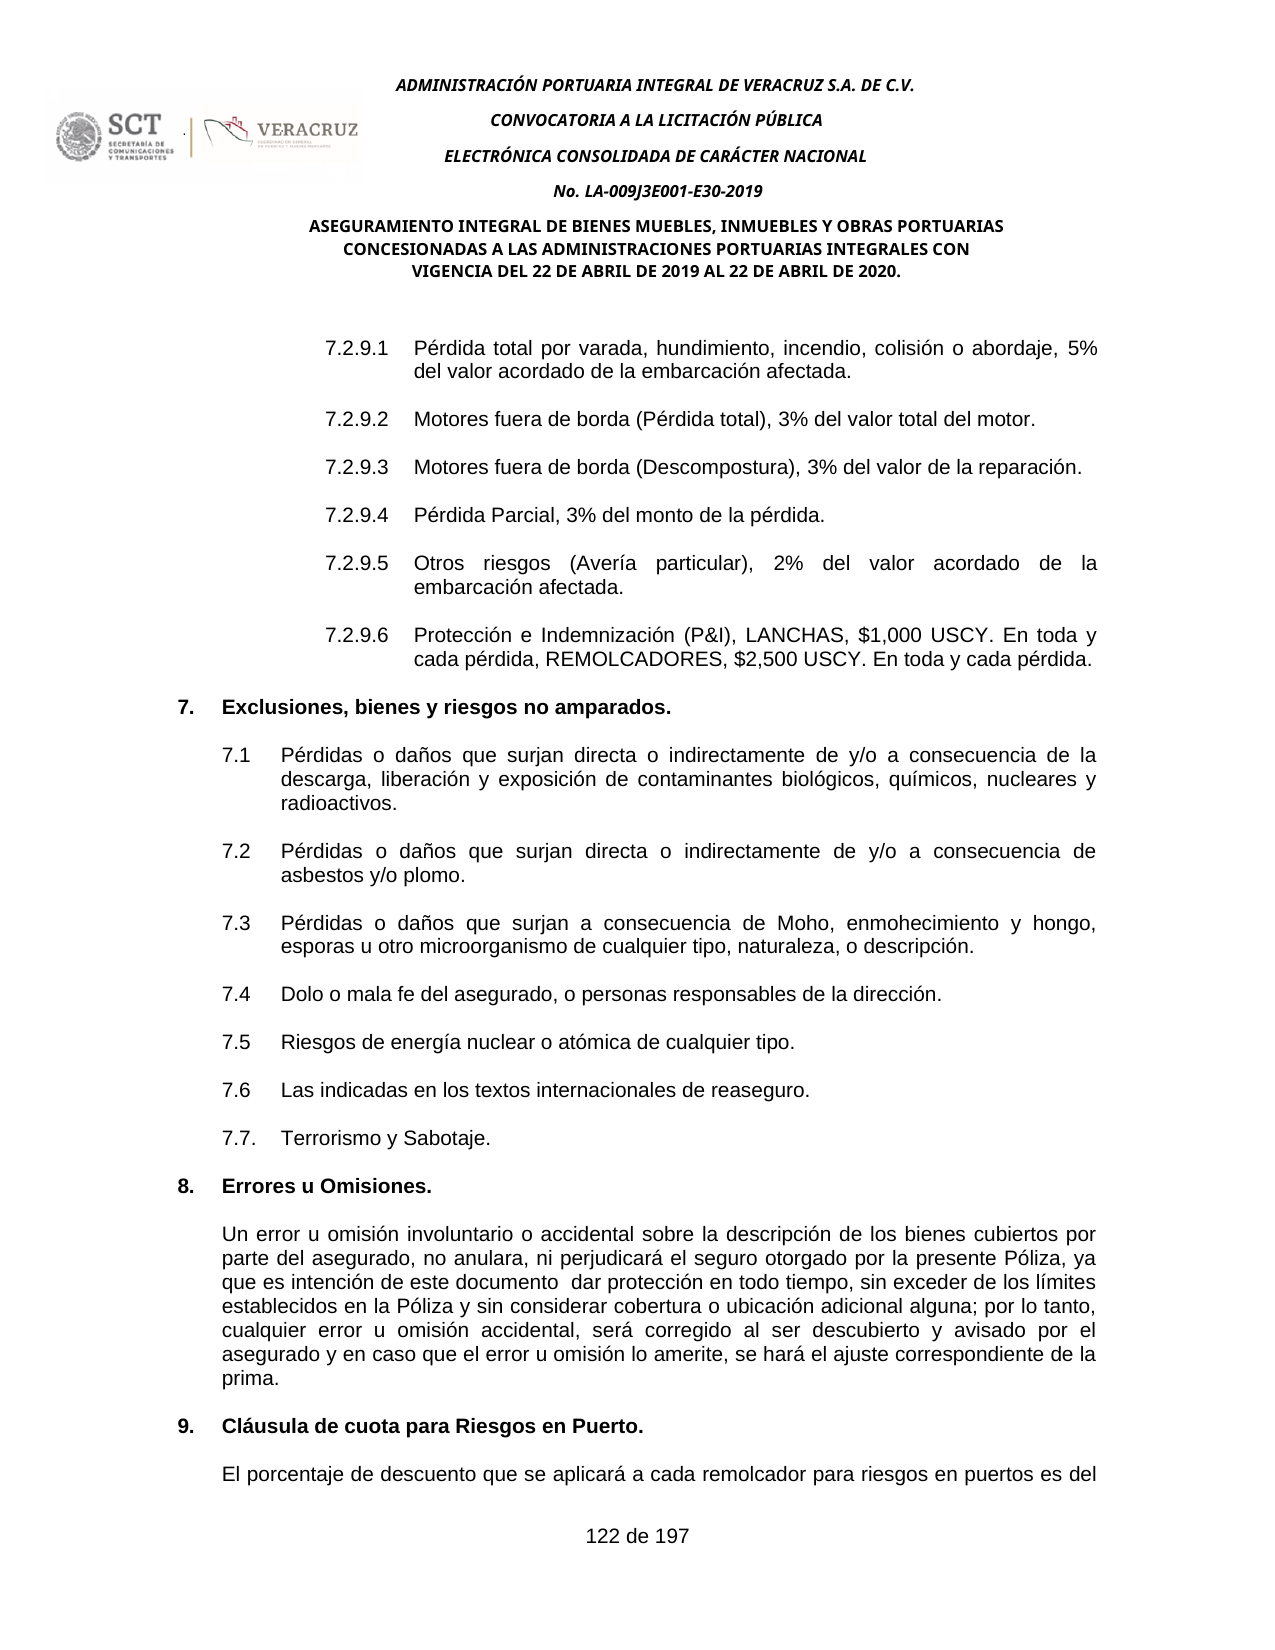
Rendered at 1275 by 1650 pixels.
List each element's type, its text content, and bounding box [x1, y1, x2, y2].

text 7.2.9.5 Otros riesgos (Avería particular), 2% del valor acordado de la embarcación afectada. [325, 551, 1098, 599]
text 7.1 Pérdidas o daños que surjan directa o indirectamente de y/o a consecuencia de la descarga, liberación y exposición de contaminantes biológicos, químicos, nucleares y radioactivos. [222, 743, 1098, 814]
text 7.4 Dolo o mala fe del asegurado, o personas responsables de la dirección. [222, 982, 1098, 1006]
text 7.2.9.1 Pérdida total por varada, hundimiento, incendio, colisión o abordaje, 5% del valor acordado de la embarcación afectada. [325, 335, 1098, 383]
text 7.2.9.2 Motores fuera de borda (Pérdida total), 3% del valor total del motor. [325, 407, 1098, 431]
text 7.2.9.4 Pérdida Parcial, 3% del monto de la pérdida. [325, 503, 1098, 527]
text 7.2.9.3 Motores fuera de borda (Descompostura), 3% del valor de la reparación. [325, 455, 1098, 479]
text 7.2.9.6 Protección e Indemnización (P&I), LANCHAS, $1,000 USCY. En toda y cada pérdida, REMOLCADORES, $2,500 USCY. En toda y cada pérdida. [325, 623, 1098, 671]
text 7.5 Riesgos de energía nuclear o atómica de cualquier tipo. [222, 1030, 1098, 1054]
text 7. Exclusiones, bienes y riesgos no amparados. [177, 695, 1098, 719]
text 7.3 Pérdidas o daños que surjan a consecuencia de Moho, enmohecimiento y hongo, esporas u otro microorganismo de cualquier tipo, naturaleza, o descripción. [222, 910, 1098, 958]
text 7.2 Pérdidas o daños que surjan directa o indirectamente de y/o a consecuencia de asbestos y/o plomo. [222, 838, 1098, 886]
picture [46, 88, 363, 184]
text 9. Cláusula de cuota para Riesgos en Puerto. [177, 1413, 1098, 1437]
text 7.6 Las indicadas en los textos internacionales de reaseguro. [222, 1078, 1098, 1102]
text 7.7. Terrorismo y Sabotaje. [222, 1126, 1098, 1150]
text Un error u omisión involuntario o accidental sobre la descripción de los bienes cubiertos por parte del asegurado, no anulara, ni perjudicará el seguro otorgado por la presente Póliza, ya que es intención de este documento dar protección en todo tiempo, sin exceder de los límites establecidos en la Póliza y sin considerar cobertura o ubicación adicional alguna; por lo tanto, cualquier error u omisión accidental, será corregido al ser descubierto y avisado por el asegurado y en caso que el error u omisión lo amerite, se hará el ajuste correspondiente de la prima. [222, 1222, 1098, 1389]
text 8. Errores u Omisiones. [177, 1174, 1098, 1198]
